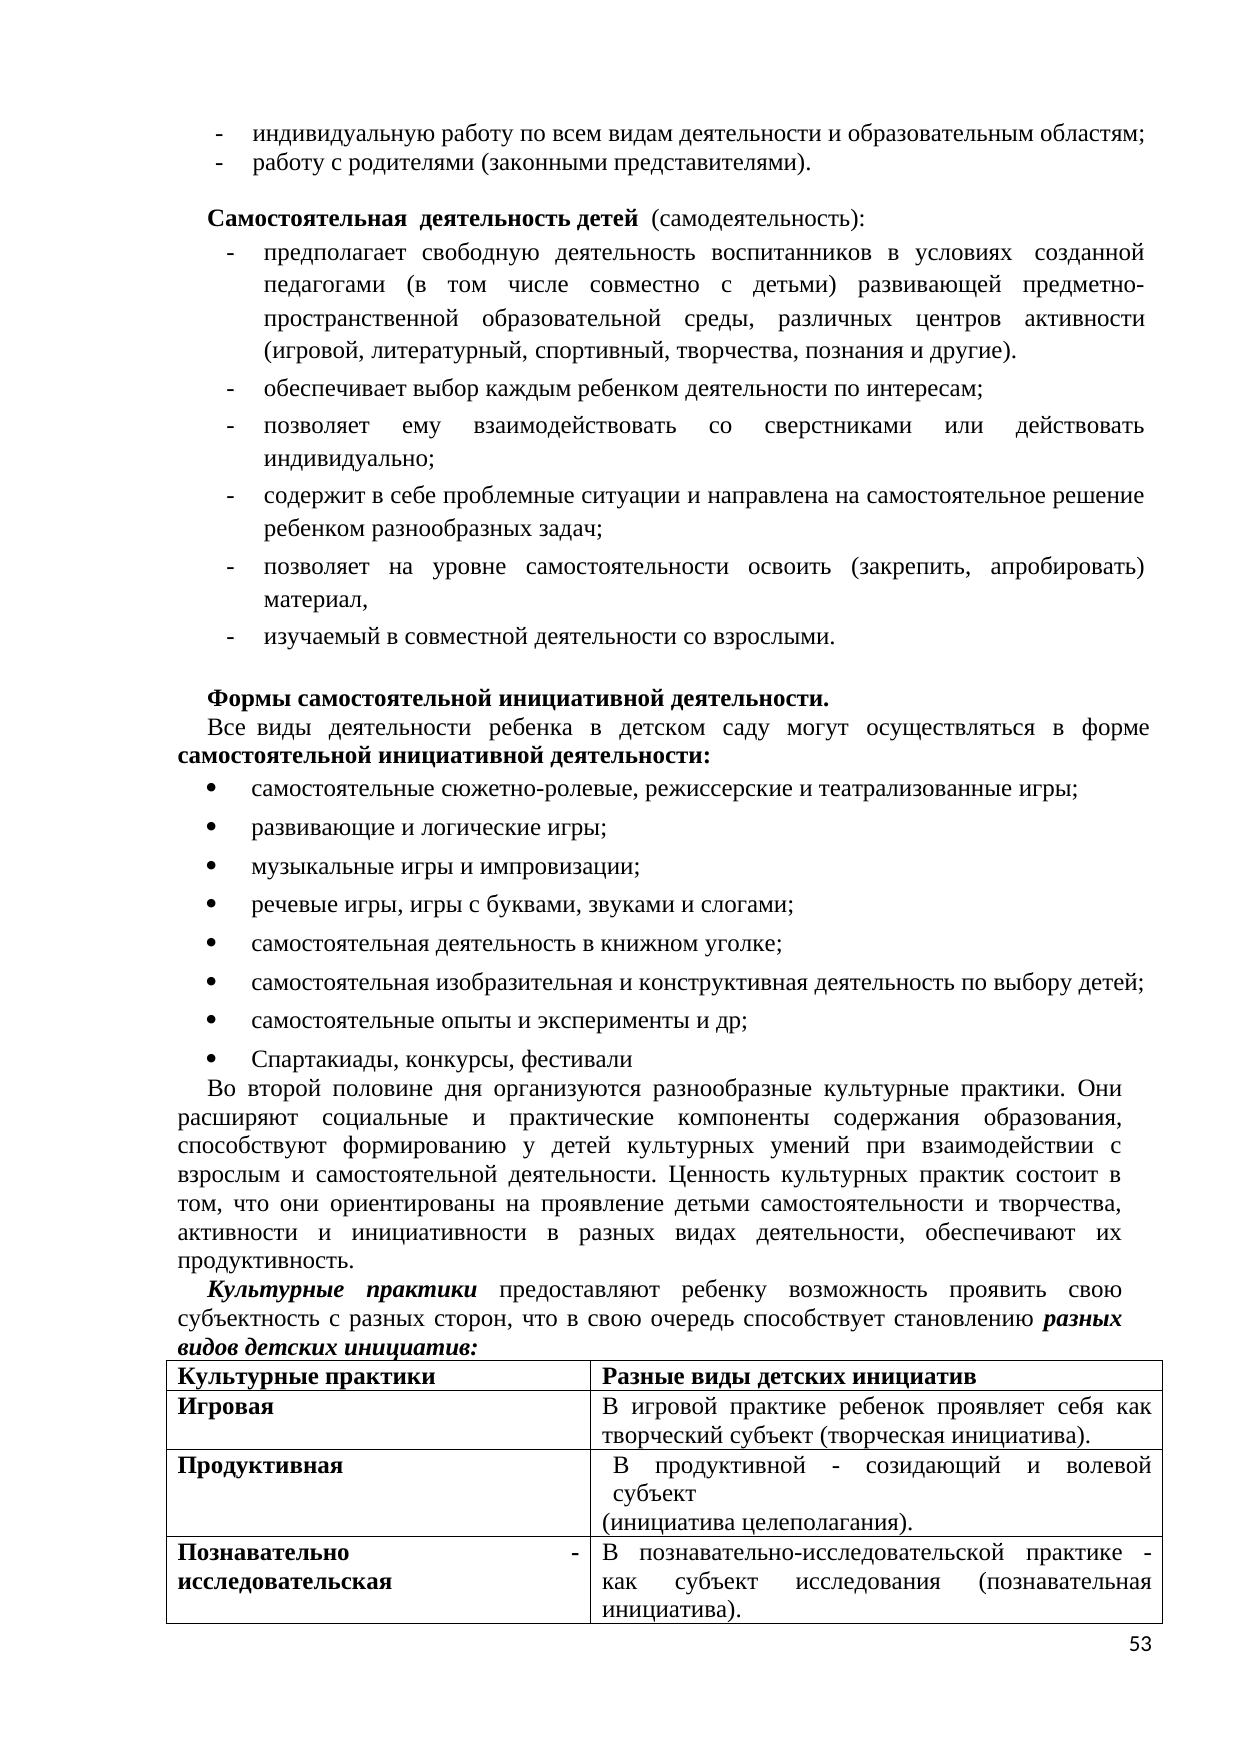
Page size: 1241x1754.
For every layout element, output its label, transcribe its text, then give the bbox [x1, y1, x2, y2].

list Спартакиады, конкурсы, фестивали [177, 1044, 1152, 1073]
list развивающие и логические игры; [177, 812, 1152, 841]
list музыкальные игры и импровизации; [177, 851, 1152, 880]
list предполагает свободную деятельность воспитанников в условиях созданной педагогами (в том числе совместно с детьми) развивающей предметно- пространственной образовательной среды, различных центров активности (игровой, литературный, спортивный, творчества, познания и другие). [226, 237, 1145, 364]
table_cell Продуктивная [167, 1450, 590, 1536]
table_cell Игровая [167, 1391, 590, 1449]
list обеспечивает выбор каждым ребенком деятельности по интересам; [226, 373, 1145, 402]
list речевые игры, игры с буквами, звуками и слогами; [177, 889, 1152, 918]
list самостоятельная деятельность в книжном уголке; [177, 928, 1152, 957]
table_cell В познавательно-исследовательской практике - как субъект исследования (познавательная инициатива). [591, 1537, 1162, 1623]
text Формы самостоятельной инициативной деятельности. [177, 683, 1152, 712]
text Все виды деятельности ребенка в детском саду могут осуществляться в форме самостоятельной инициативной деятельности: [177, 712, 1152, 769]
text Во второй половине дня организуются разнообразные культурные практики. Они расширяют социальные и практические компоненты содержания образования, способствуют формированию у детей культурных умений при взаимодействии с взрослым и самостоятельной деятельности. Ценность культурных практик состоит в том, что они ориентированы на проявление детьми самостоятельности и творчества, активности и инициативности в разных видах деятельности, обеспечивают их продуктивность. [177, 1073, 1122, 1274]
table_cell Познавательно - исследовательская [167, 1537, 590, 1623]
list содержит в себе проблемные ситуации и направлена на самостоятельное решение ребенком разнообразных задач; [226, 481, 1145, 542]
table_header Разные виды детских инициатив [591, 1361, 1162, 1390]
list изучаемый в совместной деятельности со взрослыми. [226, 621, 1145, 650]
list самостоятельная изобразительная и конструктивная деятельность по выбору детей; [177, 967, 1152, 996]
list индивидуальную работу по всем видам деятельности и образовательным областям; [215, 118, 1152, 147]
table_cell В продуктивной - созидающий и волевой субъект (инициатива целеполагания). [591, 1450, 1162, 1536]
list позволяет ему взаимодействовать со сверстниками или действовать индивидуально; [226, 410, 1145, 472]
table_header Культурные практики [167, 1361, 590, 1390]
list самостоятельные опыты и эксперименты и др; [177, 1005, 1152, 1034]
text Самостоятельная деятельность детей (самодеятельность): [177, 204, 1152, 232]
text Культурные практики предоставляют ребенку возможность проявить свою субъектность с разных сторон, что в свою очередь способствует становлению разных видов детских инициатив: [177, 1274, 1122, 1360]
table_cell В игровой практике ребенок проявляет себя как творческий субъект (творческая инициатива). [591, 1391, 1162, 1449]
list позволяет на уровне самостоятельности освоить (закрепить, апробировать) материал, [226, 551, 1145, 613]
list самостоятельные сюжетно-ролевые, режиссерские и театрализованные игры; [177, 773, 1152, 802]
list работу с родителями (законными представителями). [215, 147, 1152, 176]
